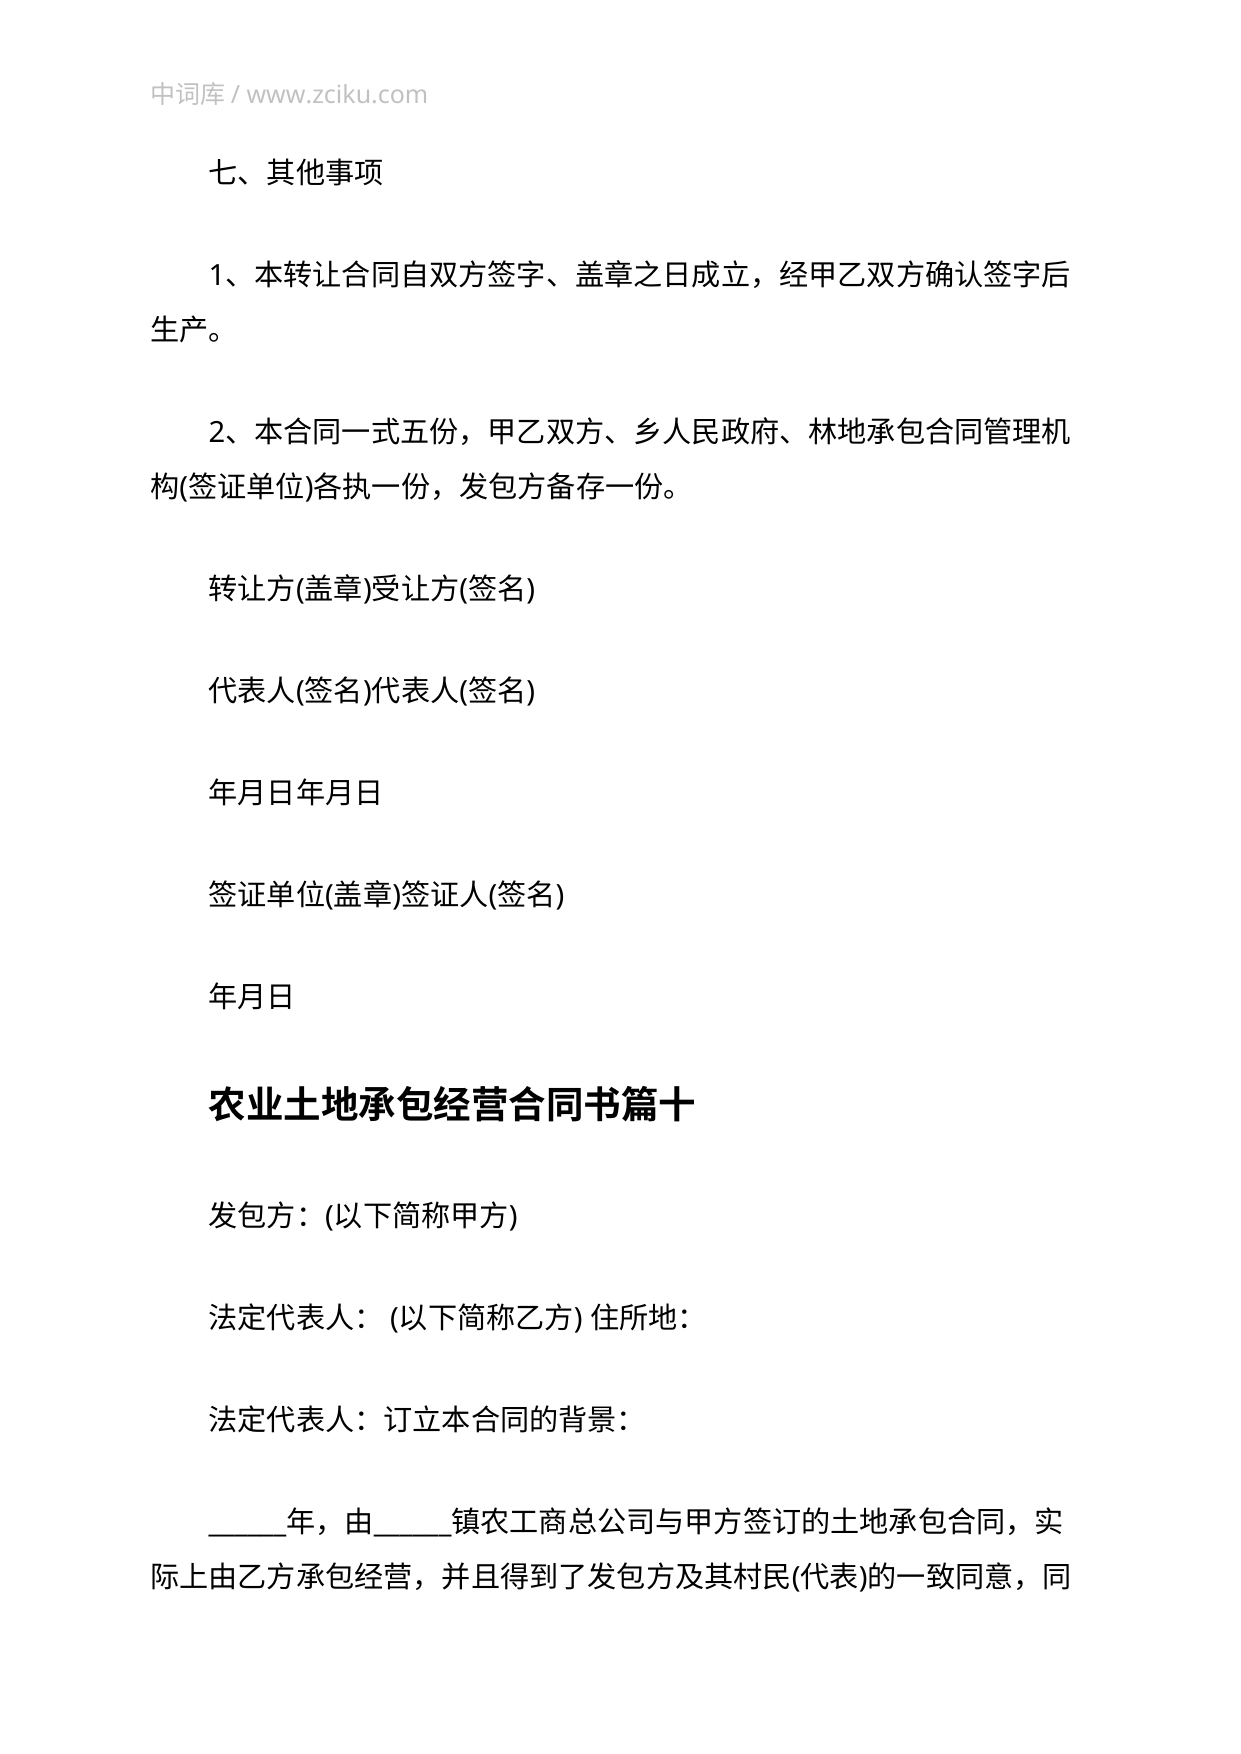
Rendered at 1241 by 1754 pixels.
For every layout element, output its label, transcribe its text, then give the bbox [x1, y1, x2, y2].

text 七、其他事项 [150, 150, 1090, 192]
text 法定代表人： (以下简称乙方) 住所地： [150, 1294, 1090, 1337]
text 2、本合同一式五份，甲乙双方、乡人民政府、林地承包合同管理机构(签证单位)各执一份，发包方备存一份。 [150, 408, 1090, 506]
text 法定代表人：订立本合同的背景： [150, 1396, 1090, 1439]
text 1、本转让合同自双方签字、盖章之日成立，经甲乙双方确认签字后生产。 [150, 252, 1090, 349]
text 农业土地承包经营合同书篇十 [150, 1075, 1090, 1129]
text 年月日 [150, 973, 1090, 1016]
text 转让方(盖章)受让方(签名) [150, 566, 1090, 608]
text 发包方：(以下简称甲方) [150, 1192, 1090, 1235]
text 签证单位(盖章)签证人(签名) [150, 871, 1090, 914]
text 年月日年月日 [150, 769, 1090, 812]
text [150, 1498, 1090, 1596]
text 代表人(签名)代表人(签名) [150, 667, 1090, 710]
